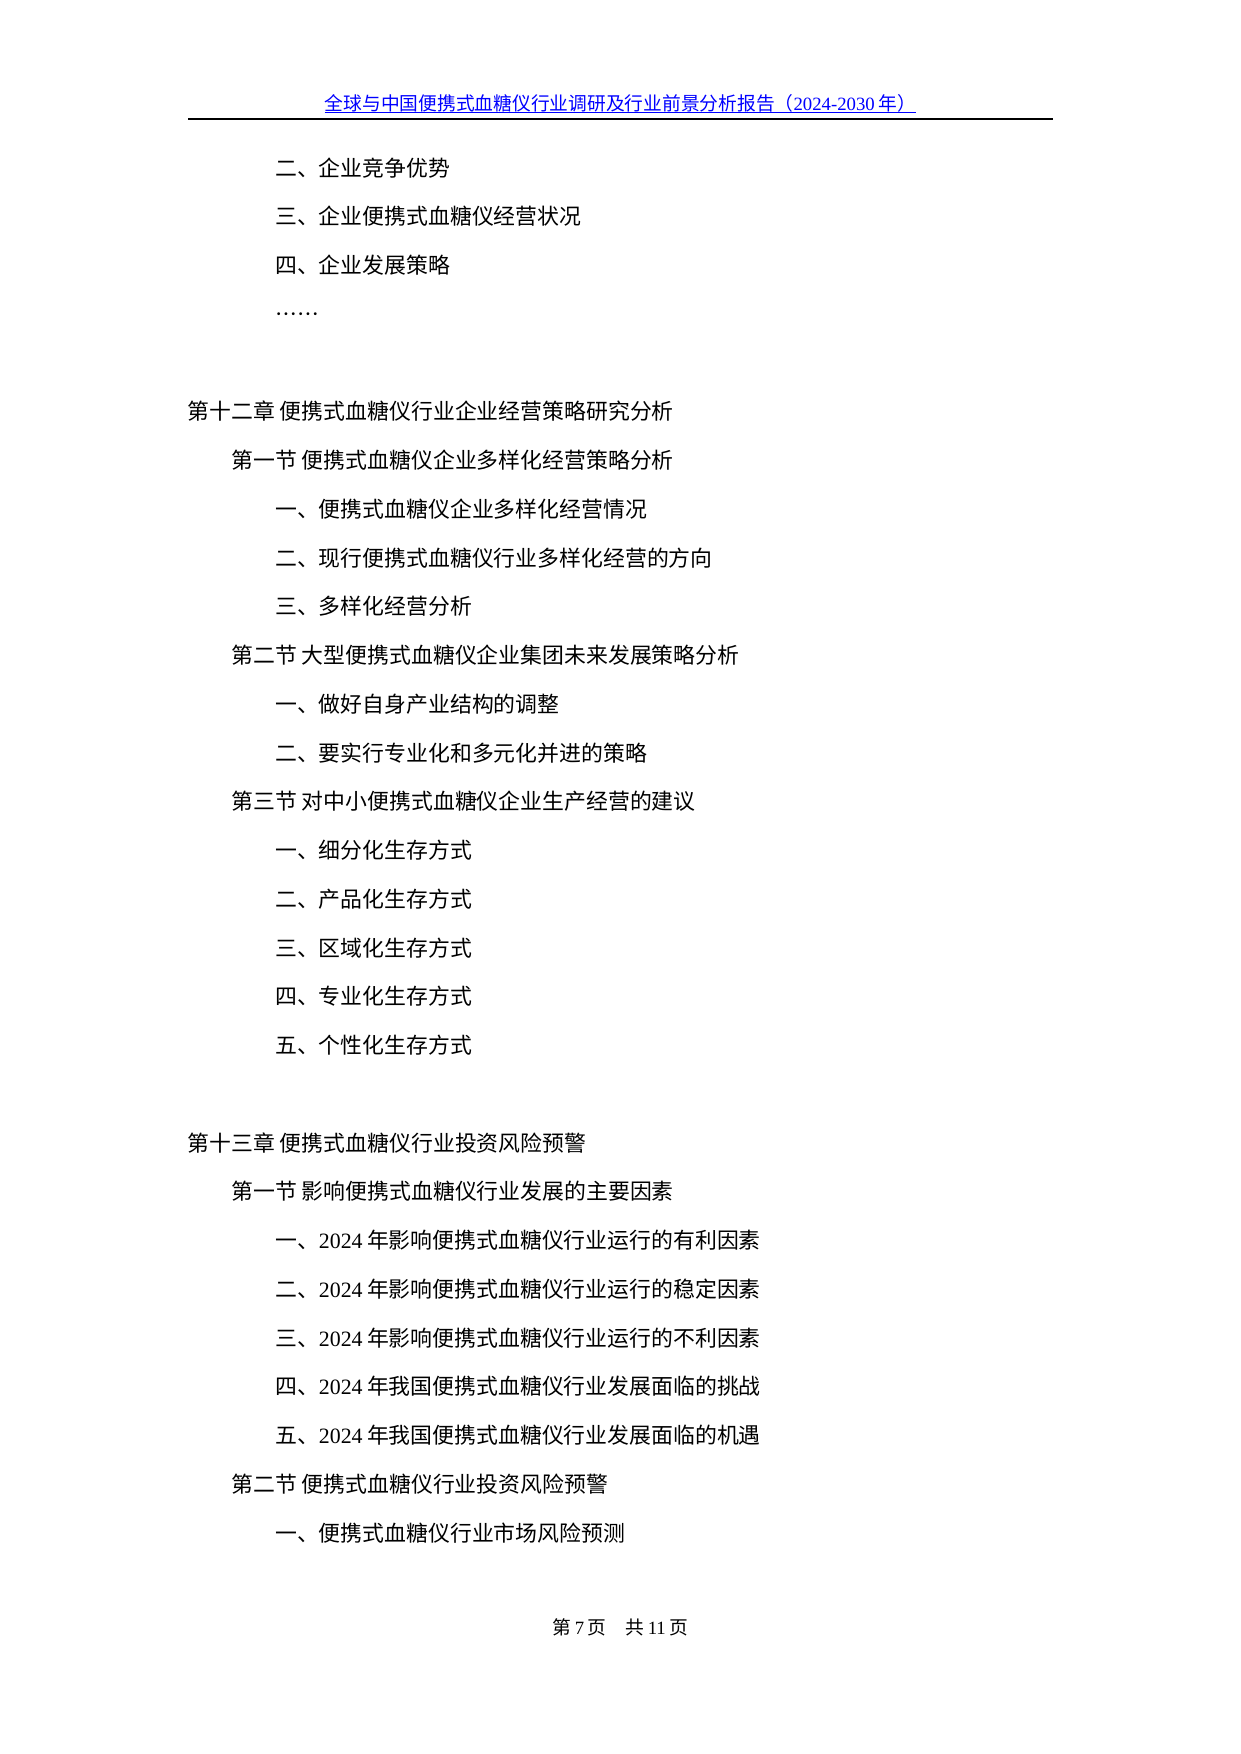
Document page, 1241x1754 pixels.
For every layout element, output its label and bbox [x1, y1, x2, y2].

text [187, 150, 1053, 1548]
